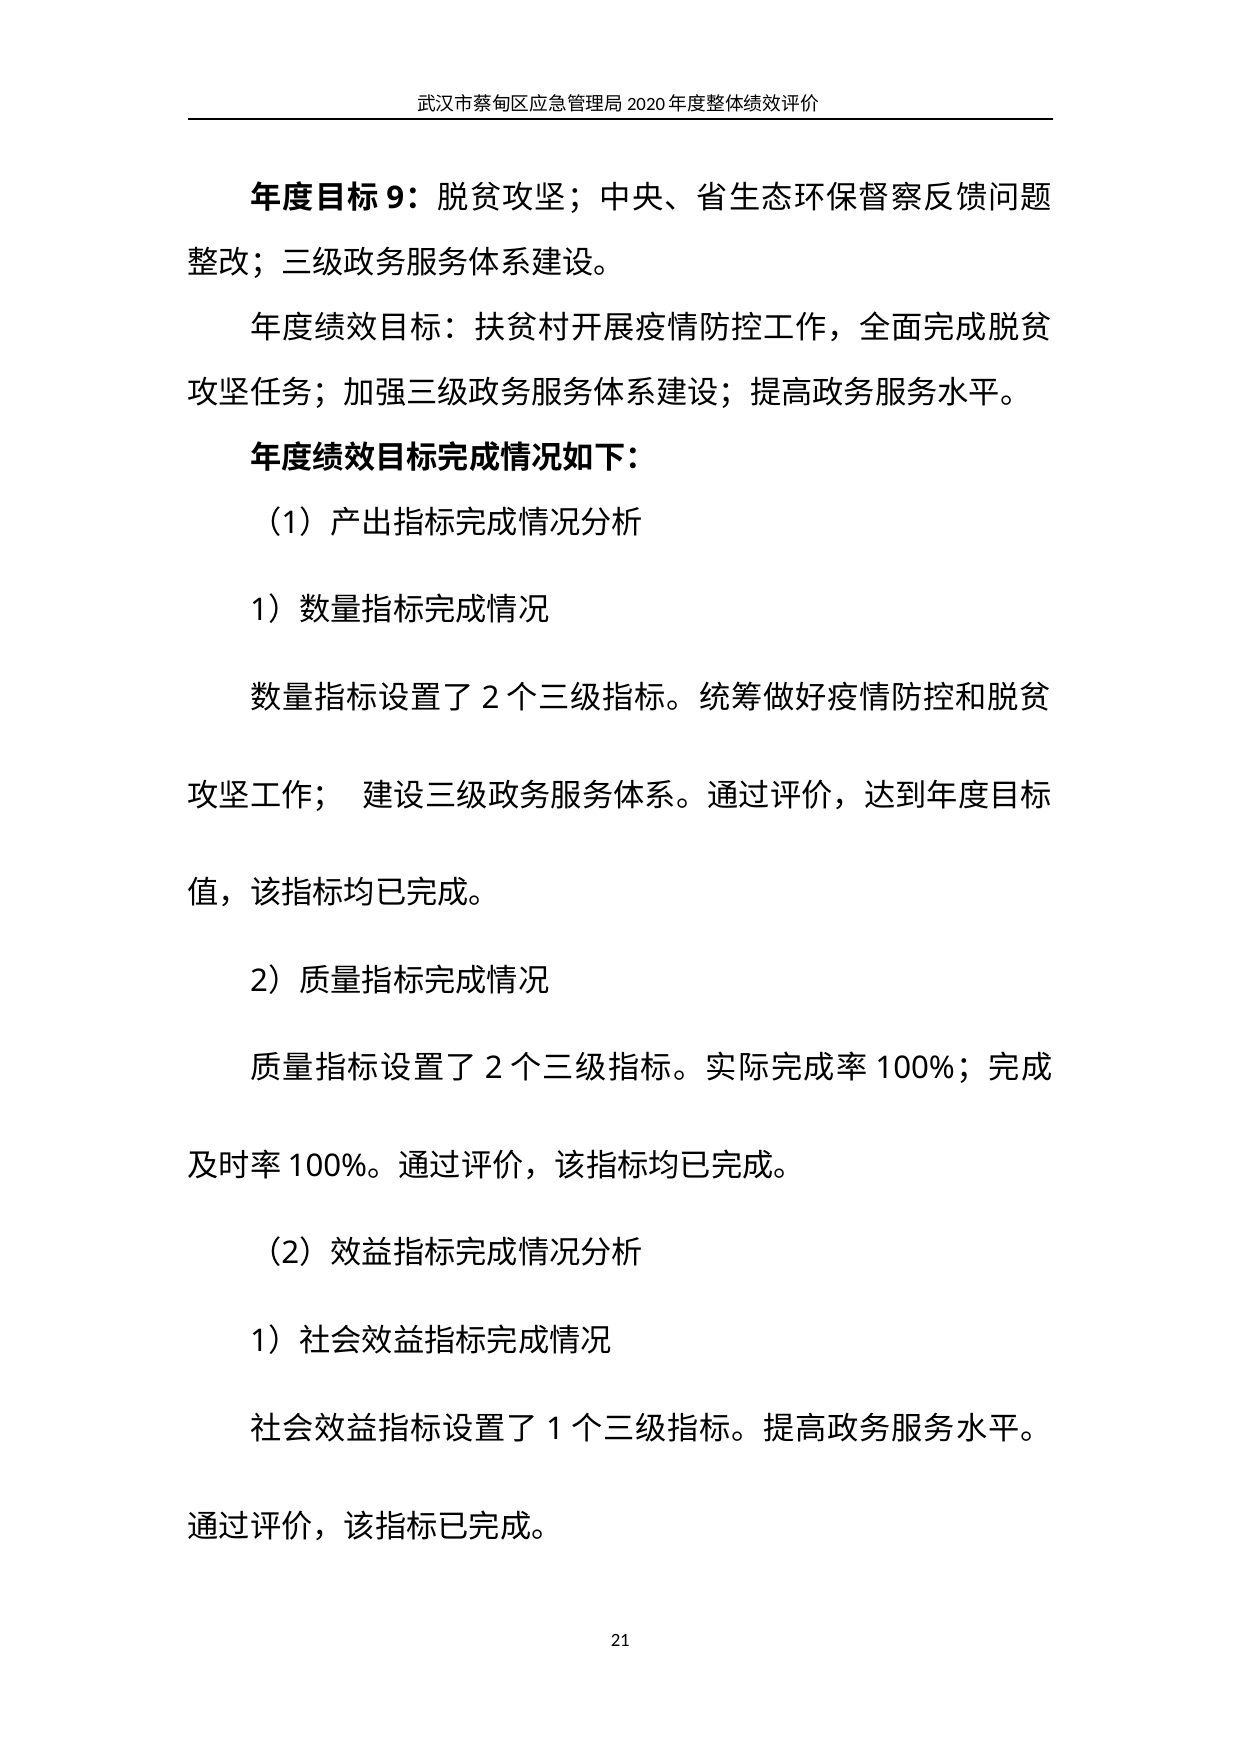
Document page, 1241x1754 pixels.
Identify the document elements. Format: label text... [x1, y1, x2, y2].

text 年度目标9：脱贫攻坚；中央、省生态环保督察反馈问题整改；三级政务服务体系建设。 [187, 162, 1053, 292]
text 1）数量指标完成情况 [187, 575, 1053, 640]
text 质量指标设置了2个三级指标。实际完成率100%；完成及时率100%。通过评价，该指标均已完成。 [187, 1033, 1053, 1195]
text 社会效益指标设置了1个三级指标。提高政务服务水平。通过评价，该指标已完成。 [187, 1393, 1053, 1556]
text 年度绩效目标：扶贫村开展疫情防控工作，全面完成脱贫攻坚任务；加强三级政务服务体系建设；提高政务服务水平。 [187, 292, 1053, 422]
text （2）效益指标完成情况分析 [187, 1218, 1053, 1283]
text 年度绩效目标完成情况如下： [187, 422, 1053, 487]
text 2）质量指标完成情况 [187, 945, 1053, 1010]
text 1）社会效益指标完成情况 [187, 1306, 1053, 1371]
text （1）产出指标完成情况分析 [187, 487, 1053, 552]
text 数量指标设置了2个三级指标。统筹做好疫情防控和脱贫攻坚工作； 建设三级政务服务体系。通过评价，达到年度目标值，该指标均已完成。 [187, 662, 1053, 922]
